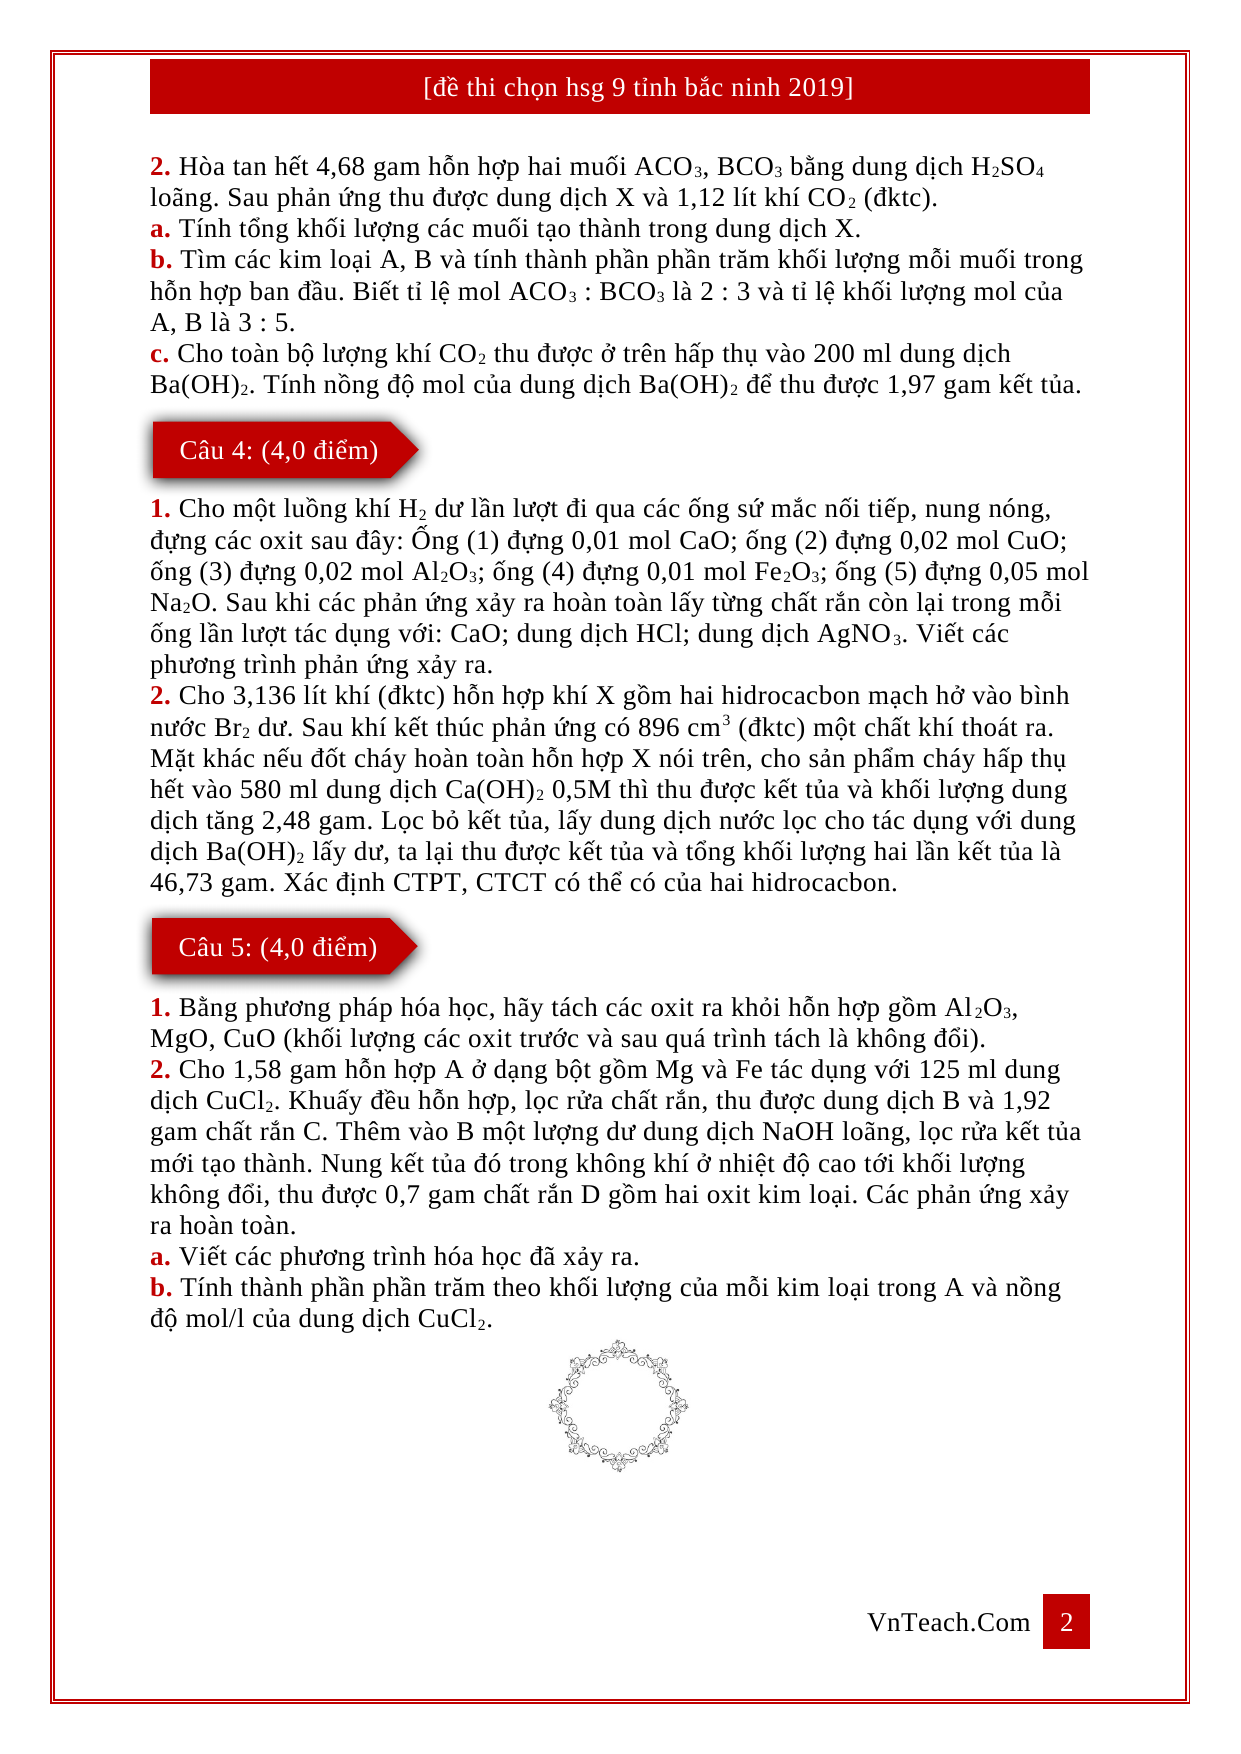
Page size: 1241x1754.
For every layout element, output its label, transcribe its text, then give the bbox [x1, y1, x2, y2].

text 2. Hòa tan hết 4,68 gam hỗn hợp hai muối ACO3, BCO3 bằng dung dịch H2SO4 loãng. Sau phản ứng thu được dung dịch X và 1,12 lít khí CO2 (đktc). [150, 150, 1090, 212]
text 1. Bằng phương pháp hóa học, hãy tách các oxit ra khỏi hỗn hợp gồm Al2O3, MgO, CuO (khối lượng các oxit trước và sau quá trình tách là không đổi). [150, 991, 1090, 1053]
picture [530, 1333, 710, 1479]
text a. Viết các phương trình hóa học đã xảy ra. [150, 1240, 1090, 1271]
text b. Tìm các kim loại A, B và tính thành phần phần trăm khối lượng mỗi muối trong hỗn hợp ban đầu. Biết tỉ lệ mol ACO3 : BCO3 là 2 : 3 và tỉ lệ khối lượng mol của A, B là 3 : 5. [150, 243, 1090, 337]
text 2. Cho 3,136 lít khí (đktc) hỗn hợp khí X gồm hai hidrocacbon mạch hở vào bình nước Br2 dư. Sau khí kết thúc phản ứng có 896 cm3 (đktc) một chất khí thoát ra. [150, 679, 1090, 742]
text 1. Cho một luồng khí H2 dư lần lượt đi qua các ống sứ mắc nối tiếp, nung nóng, đựng các oxit sau đây: Ống (1) đựng 0,01 mol CaO; ống (2) đựng 0,02 mol CuO; ống (3) đựng 0,02 mol Al2O3; ống (4) đựng 0,01 mol Fe2O3; ống (5) đựng 0,05 mol Na2O. Sau khi các phản ứng xảy ra hoàn toàn lấy từng chất rắn còn lại trong mỗi ống lần lượt tác dụng với: CaO; dung dịch HCl; dung dịch AgNO3. Viết các phương trình phản ứng xảy ra. [150, 493, 1090, 679]
text a. Tính tổng khối lượng các muối tạo thành trong dung dịch X. [150, 212, 1090, 243]
text Mặt khác nếu đốt cháy hoàn toàn hỗn hợp X nói trên, cho sản phẩm cháy hấp thụ hết vào 580 ml dung dịch Ca(OH)2 0,5M thì thu được kết tủa và khối lượng dung dịch tăng 2,48 gam. Lọc bỏ kết tủa, lấy dung dịch nước lọc cho tác dụng với dung dịch Ba(OH)2 lấy dư, ta lại thu được kết tủa và tổng khối lượng hai lần kết tủa là 46,73 gam. Xác định CTPT, CTCT có thể có của hai hidrocacbon. [150, 742, 1090, 897]
text c. Cho toàn bộ lượng khí CO2 thu được ở trên hấp thụ vào 200 ml dung dịch Ba(OH)2. Tính nồng độ mol của dung dịch Ba(OH)2 để thu được 1,97 gam kết tủa. [150, 337, 1090, 399]
text b. Tính thành phần phần trăm theo khối lượng của mỗi kim loại trong A và nồng độ mol/l của dung dịch CuCl2. [150, 1271, 1090, 1333]
text 2. Cho 1,58 gam hỗn hợp A ở dạng bột gồm Mg và Fe tác dụng với 125 ml dung dịch CuCl2. Khuấy đều hỗn hợp, lọc rửa chất rắn, thu được dung dịch B và 1,92 gam chất rắn C. Thêm vào B một lượng dư dung dịch NaOH loãng, lọc rửa kết tủa mới tạo thành. Nung kết tủa đó trong không khí ở nhiệt độ cao tới khối lượng không đổi, thu được 0,7 gam chất rắn D gồm hai oxit kim loại. Các phản ứng xảy ra hoàn toàn. [150, 1053, 1090, 1240]
